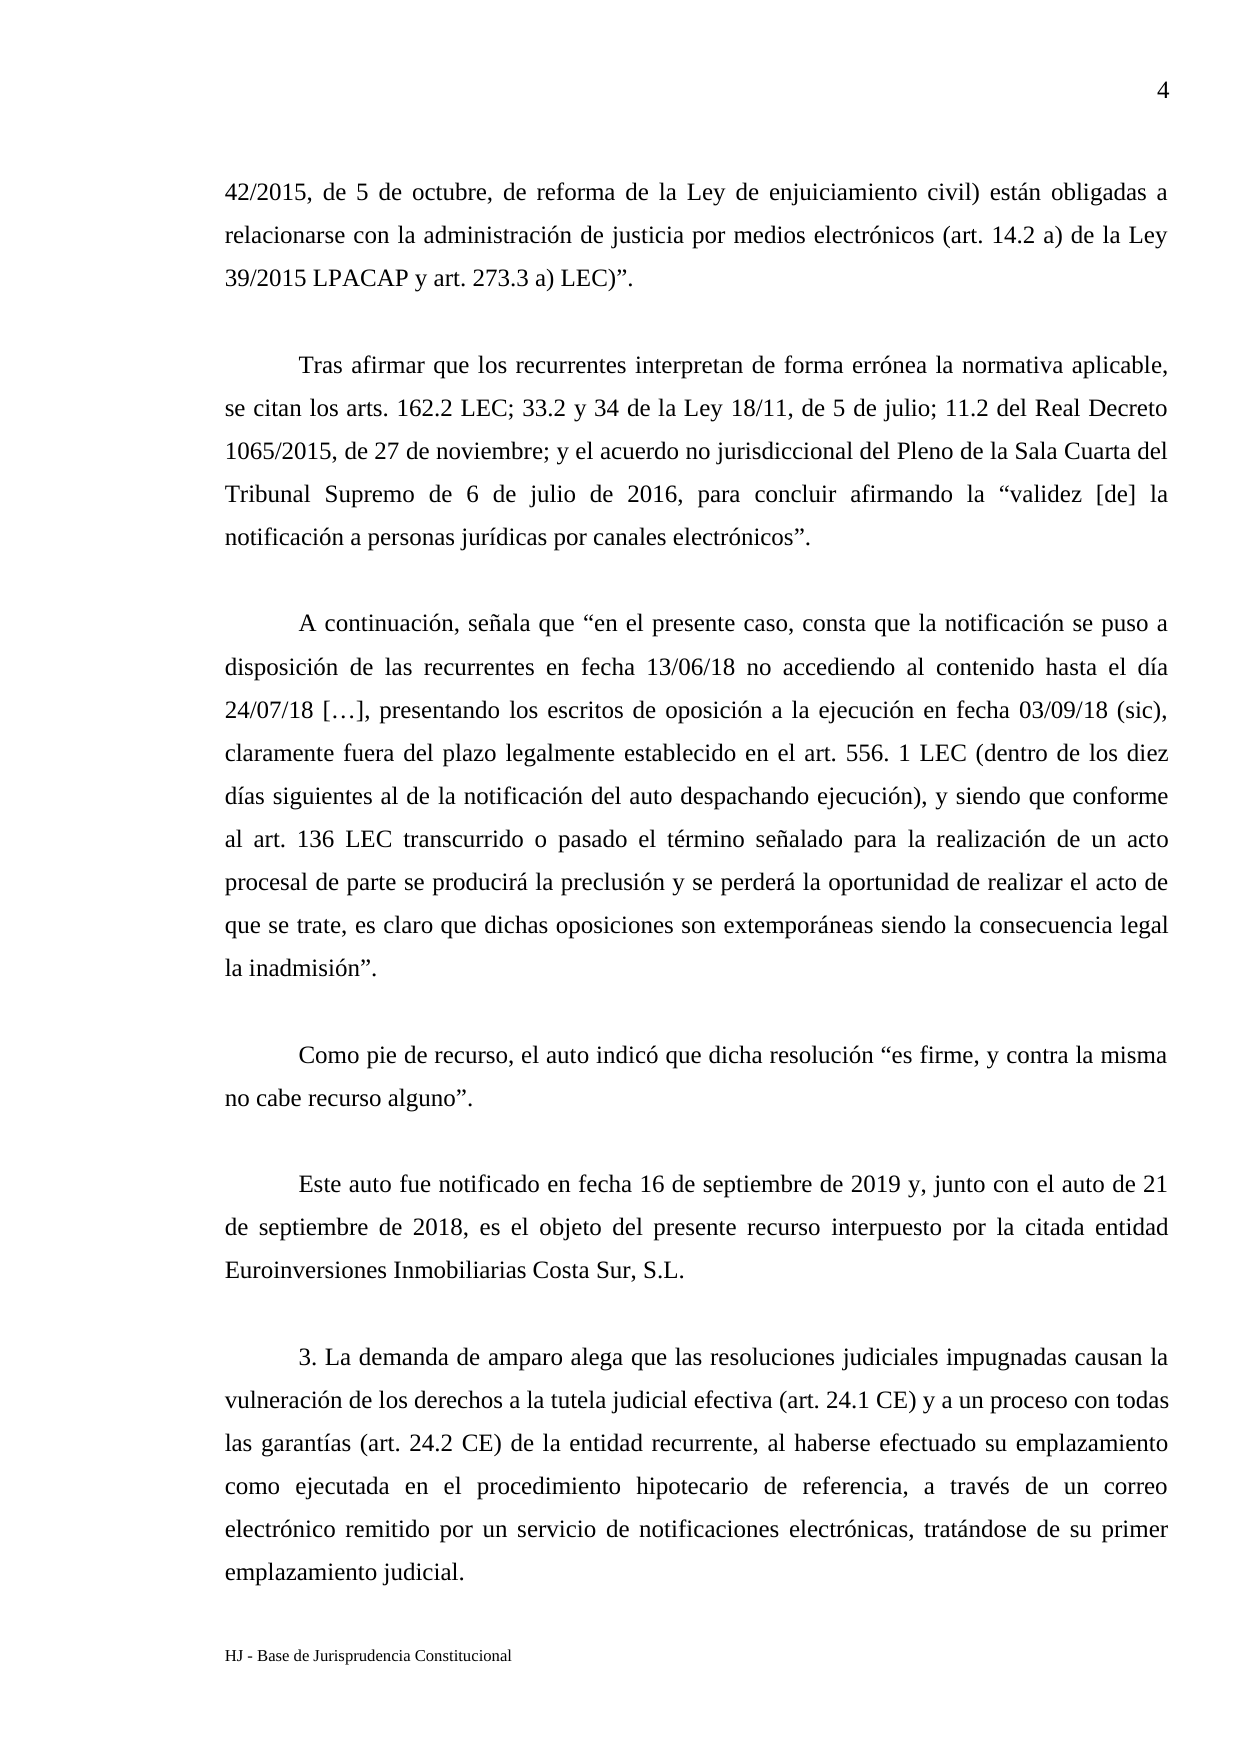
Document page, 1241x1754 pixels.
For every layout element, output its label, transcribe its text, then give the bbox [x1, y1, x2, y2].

text Como pie de recurso, el auto indicó que dicha resolución “es firme, y contra la misma no cabe recurso alguno”. [224, 1040, 1169, 1112]
text A continuación, señala que “en el presente caso, consta que la notificación se puso a disposición de las recurrentes en fecha 13/06/18 no accediendo al contenido hasta el día 24/07/18 […], presentando los escritos de oposición a la ejecución en fecha 03/09/18 (sic), claramente fuera del plazo legalmente establecido en el art. 556. 1 LEC (dentro de los diez días siguientes al de la notificación del auto despachando ejecución), y siendo que conforme al art. 136 LEC transcurrido o pasado el término señalado para la realización de un acto procesal de parte se producirá la preclusión y se perderá la oportunidad de realizar el acto de que se trate, es claro que dichas oposiciones son extemporáneas siendo la consecuencia legal la inadmisión”. [224, 608, 1169, 982]
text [224, 177, 1169, 292]
text Tras afirmar que los recurrentes interpretan de forma errónea la normativa aplicable, se citan los arts. 162.2 LEC; 33.2 y 34 de la Ley 18/11, de 5 de julio; 11.2 del Real Decreto 1065/2015, de 27 de noviembre; y el acuerdo no jurisdiccional del Pleno de la Sala Cuarta del Tribunal Supremo de 6 de julio de 2016, para concluir afirmando la “validez [de] la notificación a personas jurídicas por canales electrónicos”. [224, 350, 1169, 551]
text 3. La demanda de amparo alega que las resoluciones judiciales impugnadas causan la vulneración de los derechos a la tutela judicial efectiva (art. 24.1 CE) y a un proceso con todas las garantías (art. 24.2 CE) de la entidad recurrente, al haberse efectuado su emplazamiento como ejecutada en el procedimiento hipotecario de referencia, a través de un correo electrónico remitido por un servicio de notificaciones electrónicas, tratándose de su primer emplazamiento judicial. [224, 1342, 1169, 1586]
text Este auto fue notificado en fecha 16 de septiembre de 2019 y, junto con el auto de 21 de septiembre de 2018, es el objeto del presente recurso interpuesto por la citada entidad Euroinversiones Inmobiliarias Costa Sur, S.L. [224, 1169, 1169, 1284]
